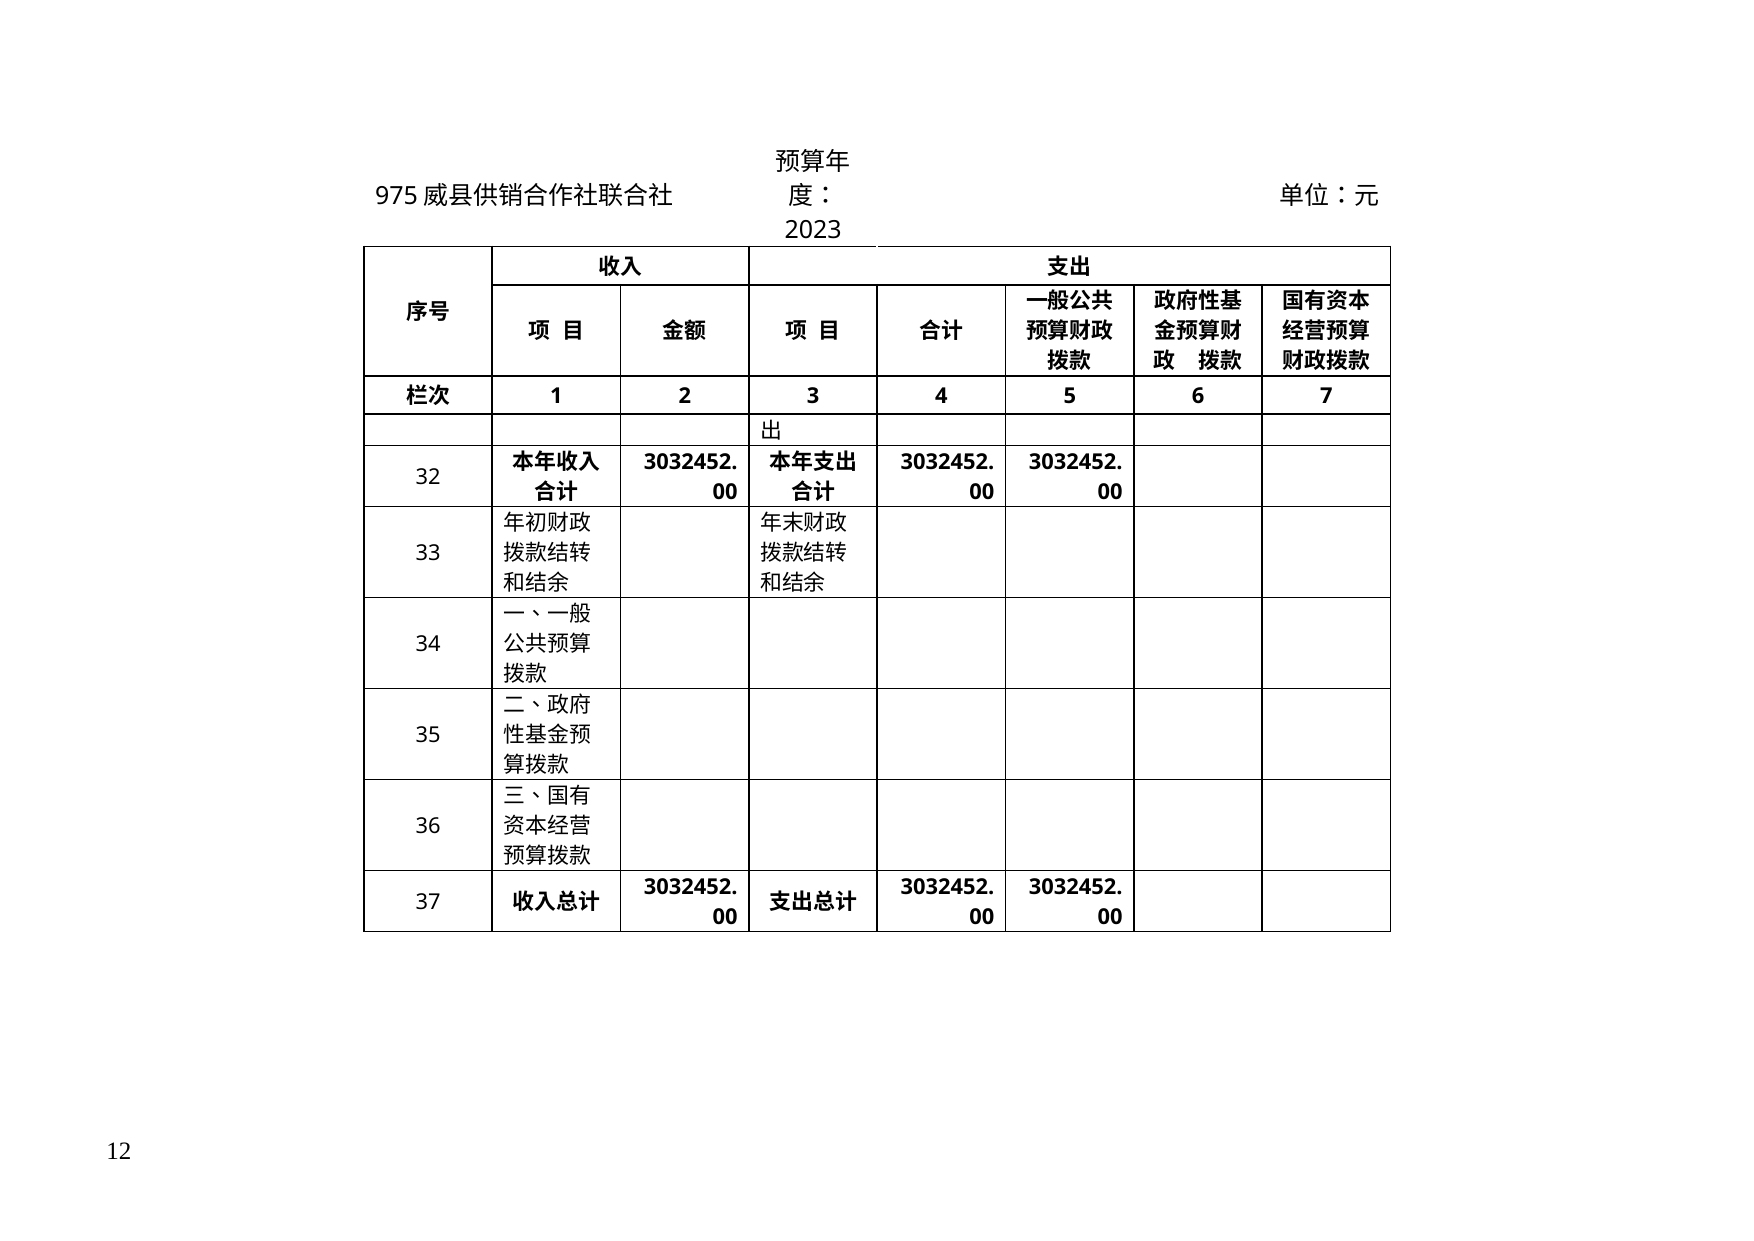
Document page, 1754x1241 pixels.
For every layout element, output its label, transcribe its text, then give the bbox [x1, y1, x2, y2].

table_cell 5 [1006, 377, 1133, 413]
table_cell [878, 415, 1005, 445]
table_cell 3032452.00 [878, 446, 1005, 506]
table_cell [1263, 780, 1390, 869]
table_cell [878, 598, 1005, 688]
table_cell 37 [365, 871, 491, 931]
table_cell 三、国有资本经营预算拨款 [493, 780, 620, 869]
table_cell [493, 415, 620, 445]
table_cell 3032452.00 [621, 446, 748, 506]
table_cell 34 [365, 598, 491, 688]
table_cell 31 [365, 415, 491, 445]
table_cell [750, 598, 876, 688]
table_header 单位：元 [878, 143, 1390, 246]
table_cell 收入 [493, 247, 748, 284]
table_cell 一、一般公共预算拨款 [493, 598, 620, 688]
table_cell 序号 [365, 247, 491, 375]
table_cell 32 [365, 446, 491, 506]
table_cell [1135, 689, 1261, 779]
table_cell 6 [1135, 377, 1261, 413]
table_cell [1263, 415, 1390, 445]
table_cell 33 [365, 507, 491, 597]
table_cell [1135, 598, 1261, 688]
table_cell 支出总计 [750, 871, 876, 931]
table_cell [1006, 415, 1133, 445]
table_cell 一般公共预算财政拨款 [1006, 286, 1133, 375]
table_cell 年初财政拨款结转和结余 [493, 507, 620, 597]
table_cell [750, 780, 876, 869]
table_cell [621, 780, 748, 869]
table_cell 国有资本经营预算财政拨款 [1263, 286, 1390, 375]
table_cell [1135, 871, 1261, 931]
table_cell [1263, 598, 1390, 688]
table_cell 2 [621, 377, 748, 413]
table_cell 金额 [621, 286, 748, 375]
table_cell [1006, 689, 1133, 779]
table_cell [878, 780, 1005, 869]
table_cell [750, 689, 876, 779]
table_cell [1006, 780, 1133, 869]
table_cell 项 目 [493, 286, 620, 375]
table_cell [1135, 507, 1261, 597]
table_cell [621, 689, 748, 779]
table_cell 二、政府性基金预算拨款 [493, 689, 620, 779]
table_cell [1263, 689, 1390, 779]
table_cell [1135, 415, 1261, 445]
table_cell 本年收入合计 [493, 446, 620, 506]
table_cell [621, 598, 748, 688]
table_cell [1006, 598, 1133, 688]
table_cell 36 [365, 780, 491, 869]
table_cell 项 目 [750, 286, 876, 375]
table_cell 三十一、往来性支出 [750, 415, 876, 445]
table_cell 3032452.00 [1006, 446, 1133, 506]
table_cell 支出 [750, 247, 1390, 284]
table_cell [621, 415, 748, 445]
table_cell [1006, 507, 1133, 597]
table_cell 3 [750, 377, 876, 413]
table_cell [1135, 780, 1261, 869]
table_cell 1 [493, 377, 620, 413]
table_cell [878, 507, 1005, 597]
table_cell 3032452.00 [1006, 871, 1133, 931]
table_cell 35 [365, 689, 491, 779]
table_cell 3032452.00 [621, 871, 748, 931]
table_cell [621, 507, 748, 597]
table_cell [1263, 446, 1390, 506]
table_cell [878, 689, 1005, 779]
table_cell 政府性基金预算财政 拨款 [1135, 286, 1261, 375]
table_cell 年末财政拨款结转和结余 [750, 507, 876, 597]
table_cell [1263, 871, 1390, 931]
table_cell [1135, 446, 1261, 506]
table_cell 4 [878, 377, 1005, 413]
table_cell 栏次 [365, 377, 491, 413]
table_cell 合计 [878, 286, 1005, 375]
table_cell 7 [1263, 377, 1390, 413]
table_cell 3032452.00 [878, 871, 1005, 931]
table_cell 本年支出合计 [750, 446, 876, 506]
table_header 975威县供销合作社联合社 [365, 143, 748, 246]
table_cell [1263, 507, 1390, 597]
table_header 预算年度：2023 [750, 143, 876, 246]
table_cell 收入总计 [493, 871, 620, 931]
